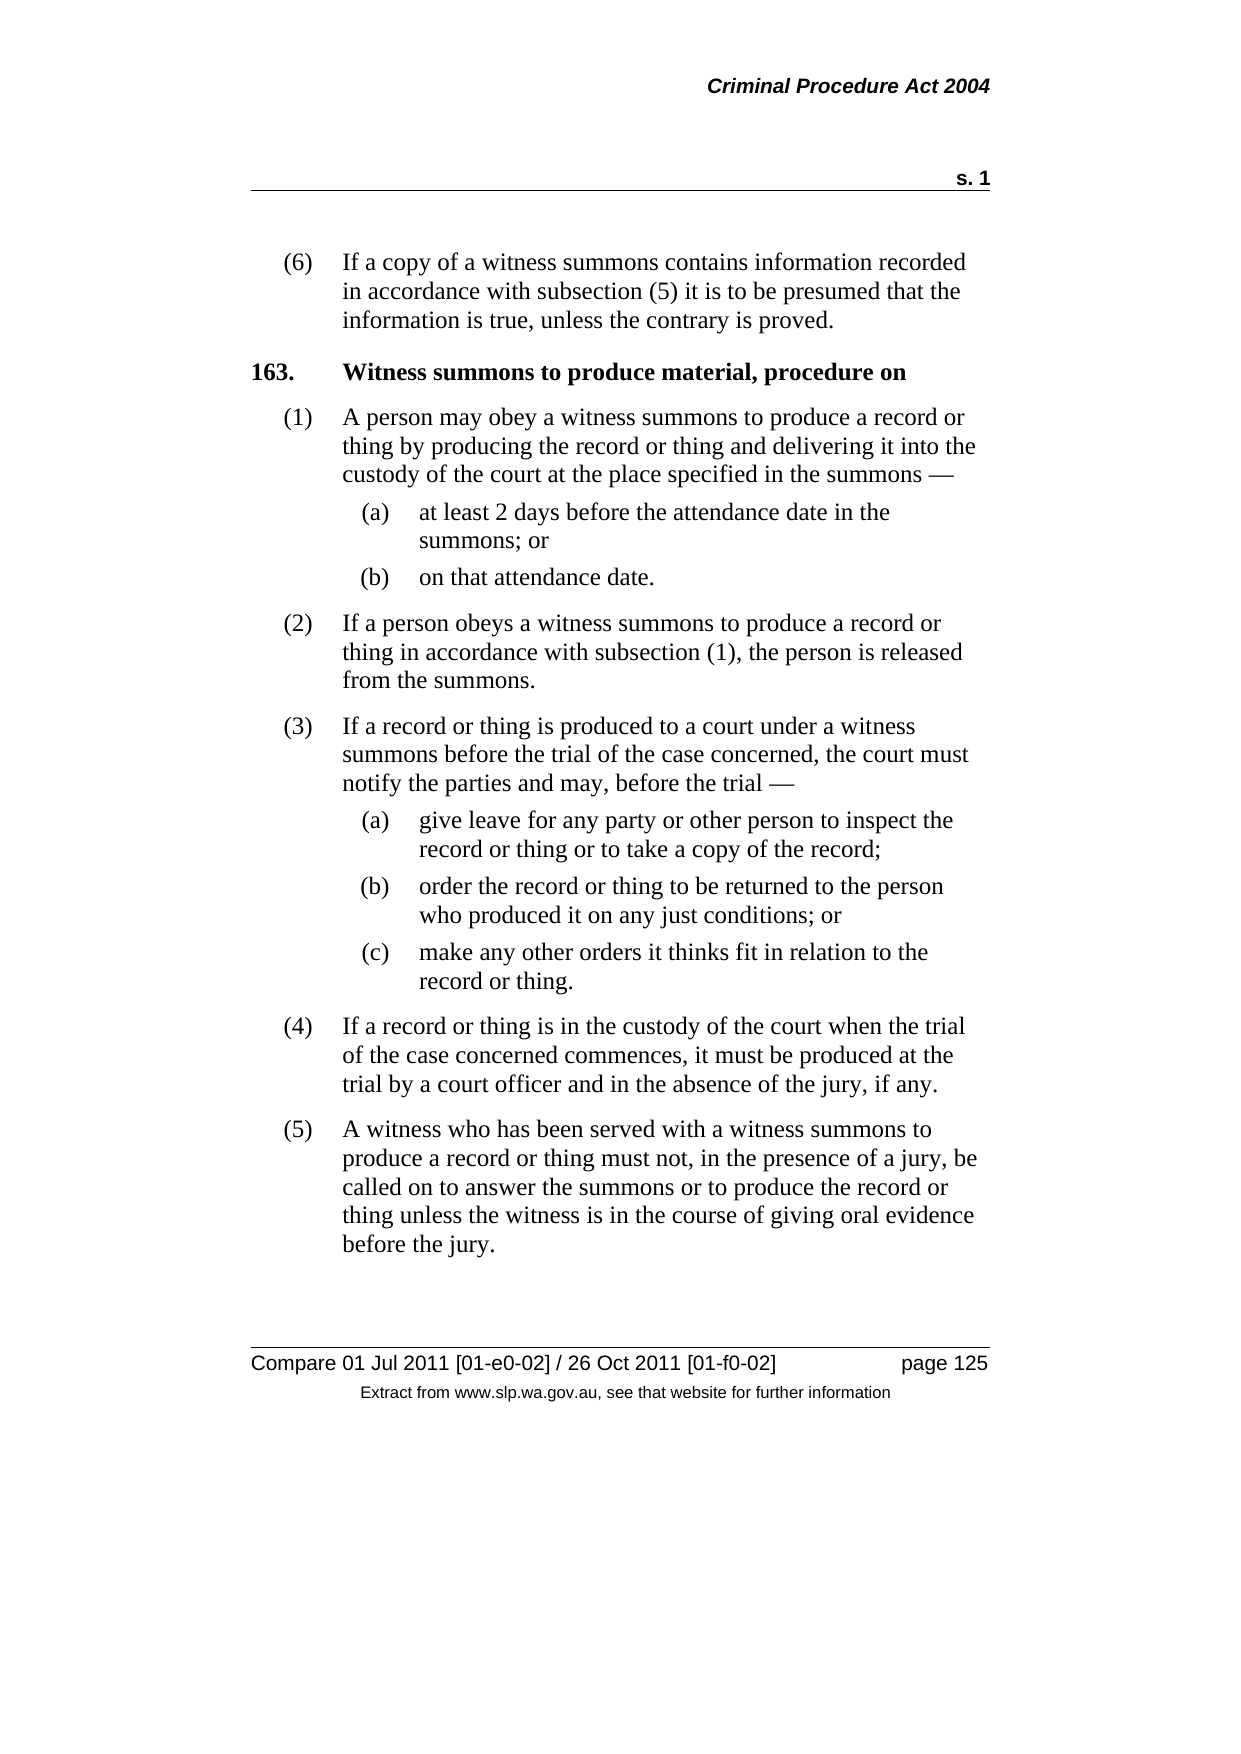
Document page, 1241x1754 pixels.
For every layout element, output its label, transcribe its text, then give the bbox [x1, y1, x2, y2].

text (b) on that attendance date. [251, 562, 990, 591]
text (5) A witness who has been served with a witness summons to produce a record or thing must not, in the presence of a jury, be called on to answer the summons or to produce the record or thing unless the witness is in the course of giving oral evidence before the jury. [251, 1114, 990, 1258]
text (4) If a record or thing is in the custody of the court when the trial of the case concerned commences, it must be produced at the trial by a court officer and in the absence of the jury, if any. [251, 1011, 990, 1097]
text (c) make any other orders it thinks fit in relation to the record or thing. [251, 937, 990, 994]
subtitle 163. Witness summons to produce material, procedure on [251, 357, 990, 385]
text (b) order the record or thing to be returned to the person who produced it on any just conditions; or [251, 871, 990, 929]
text (2) If a person obeys a witness summons to produce a record or thing in accordance with subsection (1), the person is released from the summons. [251, 608, 990, 694]
text (a) give leave for any party or other person to inspect the record or thing or to take a copy of the record; [251, 805, 990, 863]
text (3) If a record or thing is produced to a court under a witness summons before the trial of the case concerned, the court must notify the parties and may, before the trial — [251, 711, 990, 797]
text (1) A person may obey a witness summons to produce a record or thing by producing the record or thing and delivering it into the custody of the court at the place specified in the summons — [251, 402, 990, 488]
text (6) If a copy of a witness summons contains information recorded in accordance with subsection (5) it is to be presumed that the information is true, unless the contrary is proved. [251, 247, 990, 334]
text (a) at least 2 days before the attendance date in the summons; or [251, 497, 990, 554]
